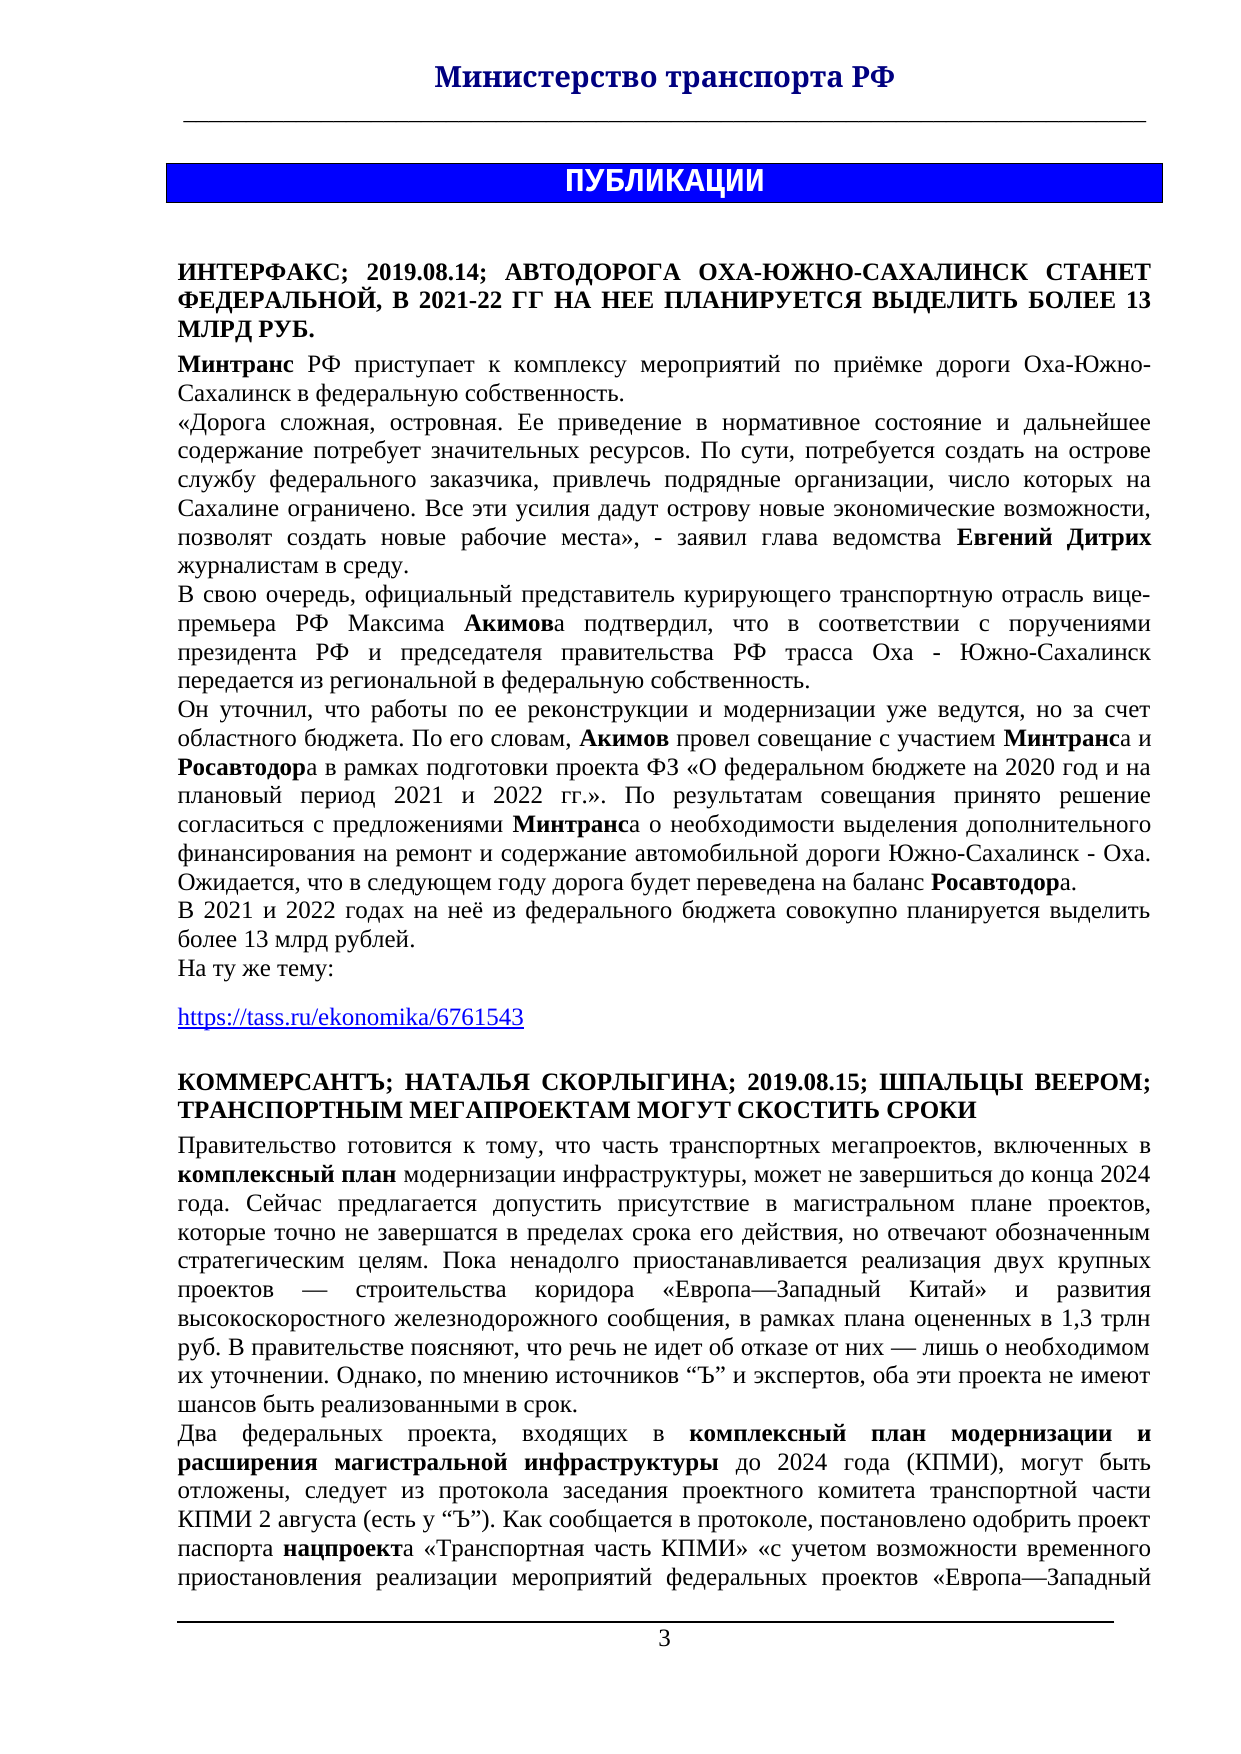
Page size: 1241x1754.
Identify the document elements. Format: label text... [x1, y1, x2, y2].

subtitle КОММЕРСАНТЪ; НАТАЛЬЯ СКОРЛЫГИНА; 2019.08.15; ШПАЛЬЦЫ ВЕЕРОМ; ТРАНСПОРТНЫМ МЕГАПРОЕКТАМ МОГУТ СКОСТИТЬ СРОКИ [177, 1067, 1152, 1124]
text Правительство готовится к тому, что часть транспортных мегапроектов, включенных в комплексный план модернизации инфраструктуры, может не завершиться до конца 2024 года. Сейчас предлагается допустить присутствие в магистральном плане проектов, которые точно не завершатся в пределах срока его действия, но отвечают обозначенным стратегическим целям. Пока ненадолго приостанавливается реализация двух крупных проектов — строительства коридора «Европа—Западный Китай» и развития высокоскоростного железнодорожного сообщения, в рамках плана оцененных в 1,3 трлн руб. В правительстве поясняют, что речь не идет об отказе от них — лишь о необходимом их уточнении. Однако, по мнению источников “Ъ” и экспертов, оба эти проекта не имеют шансов быть реализованными в срок. [177, 1130, 1152, 1418]
text На ту же тему: [177, 953, 1152, 982]
subtitle ИНТЕРФАКС; 2019.08.14; АВТОДОРОГА ОХА-ЮЖНО-САХАЛИНСК СТАНЕТ ФЕДЕРАЛЬНОЙ, В 2021-22 ГГ НА НЕЕ ПЛАНИРУЕТСЯ ВЫДЕЛИТЬ БОЛЕЕ 13 МЛРД РУБ. [177, 257, 1152, 343]
text В 2021 и 2022 годах на неё из федерального бюджета совокупно планируется выделить более 13 млрд рублей. [177, 895, 1152, 953]
text Он уточнил, что работы по ее реконструкции и модернизации уже ведутся, но за счет областного бюджета. По его словам, Акимов провел совещание с участием Минтранса и Росавтодора в рамках подготовки проекта ФЗ «О федеральном бюджете на 2020 год и на плановый период 2021 и 2022 гг.». По результатам совещания принято решение согласиться с предложениями Минтранса о необходимости выделения дополнительного финансирования на ремонт и содержание автомобильной дороги Южно-Сахалинск - Оха. Ожидается, что в следующем году дорога будет переведена на баланс Росавтодора. [177, 694, 1152, 895]
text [177, 1418, 1152, 1590]
text Минтранс РФ приступает к комплексу мероприятий по приёмке дороги Оха-Южно-Сахалинск в федеральную собственность. [177, 349, 1152, 407]
text В свою очередь, официальный представитель курирующего транспортную отрасль вице-премьера РФ Максима Акимова подтвердил, что в соответствии с поручениями президента РФ и председателя правительства РФ трасса Оха - Южно-Сахалинск передается из региональной в федеральную собственность. [177, 579, 1152, 694]
text «Дорога сложная, островная. Ее приведение в нормативное состояние и дальнейшее содержание потребует значительных ресурсов. По сути, потребуется создать на острове службу федерального заказчика, привлечь подрядные организации, число которых на Сахалине ограничено. Все эти усилия дадут острову новые экономические возможности, позволят создать новые рабочие места», - заявил глава ведомства Евгений Дитрих журналистам в среду. [177, 407, 1152, 579]
table_header Публикации [167, 164, 1162, 202]
text https://tass.ru/ekonomika/6761543 [177, 1002, 1152, 1031]
